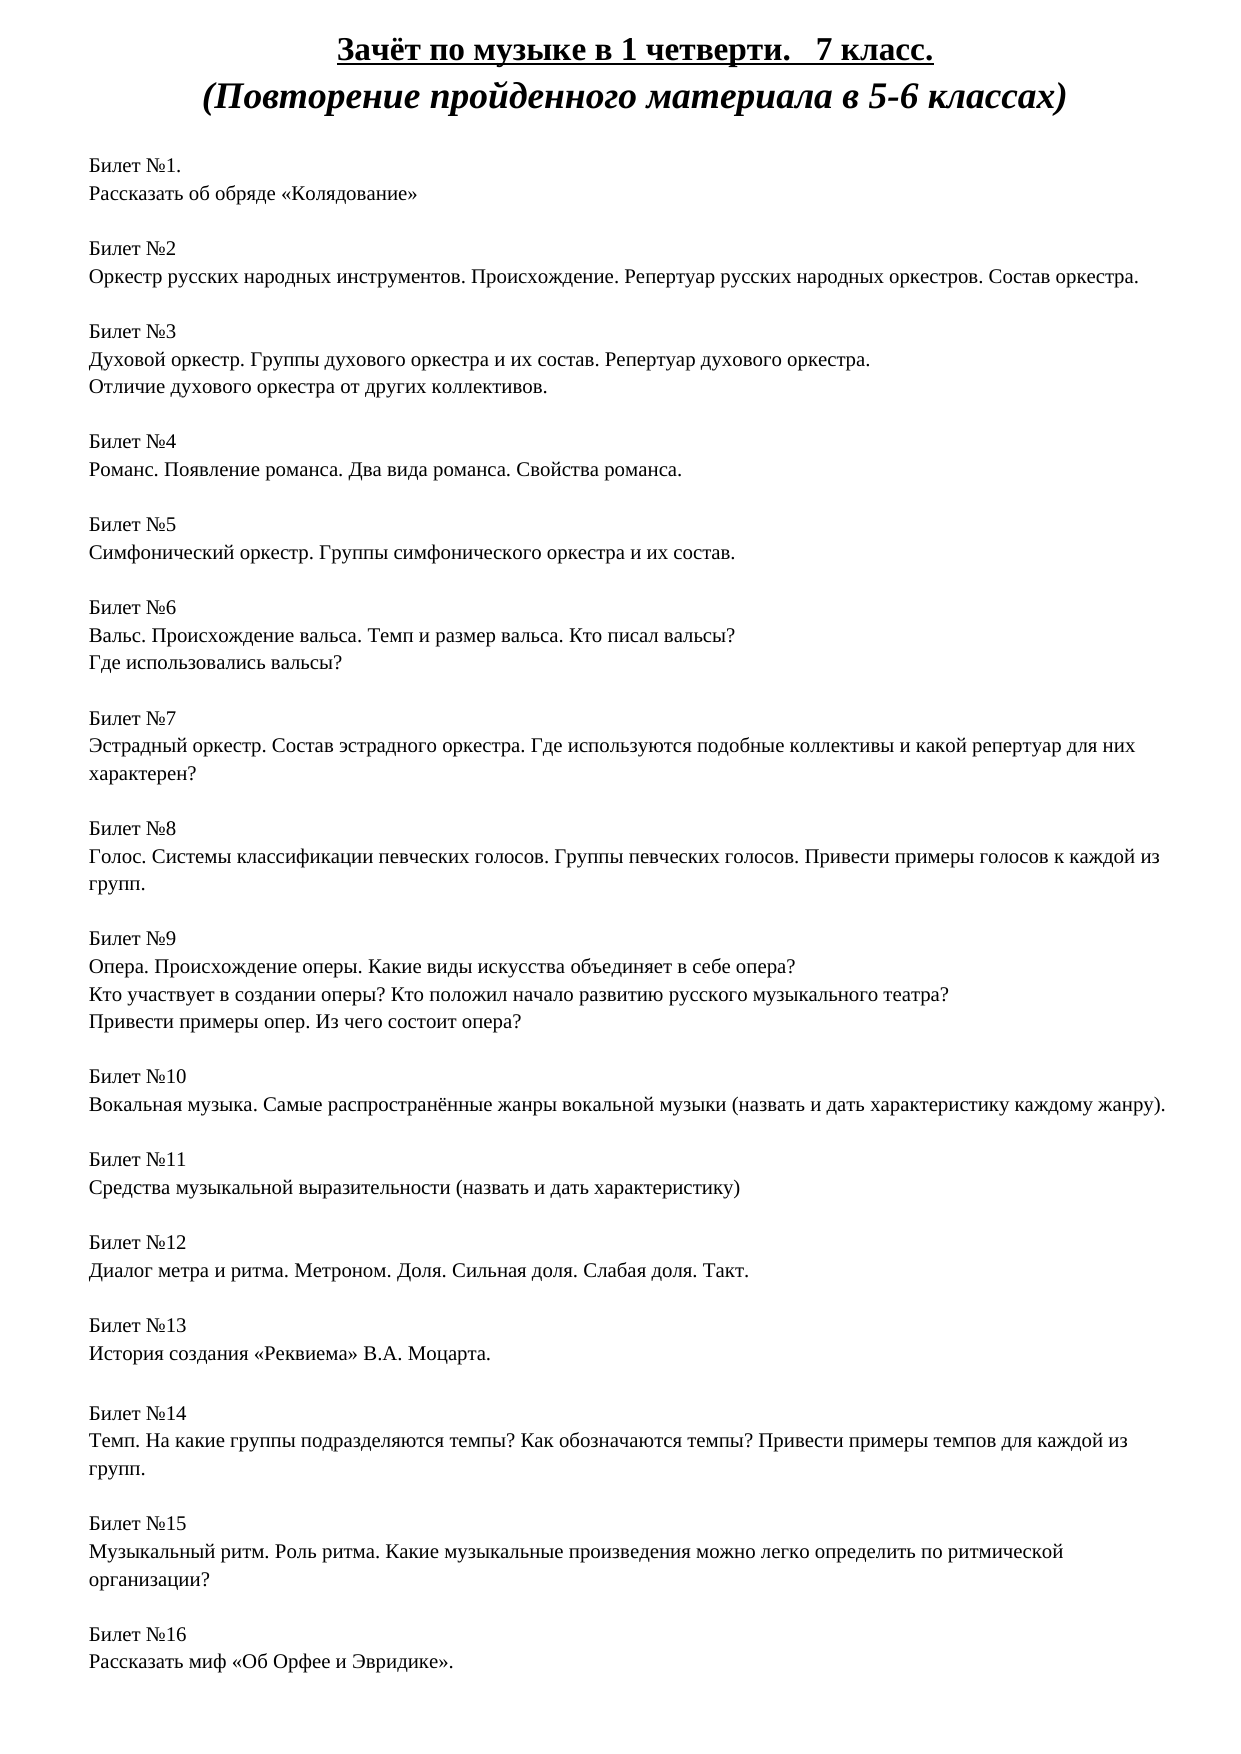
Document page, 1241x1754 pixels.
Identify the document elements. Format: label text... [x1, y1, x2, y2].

text Билет №6 [89, 595, 1181, 619]
text Билет №5 [89, 512, 1181, 536]
text Привести примеры опер. Из чего состоит опера? [89, 1009, 1181, 1033]
text Опера. Происхождение оперы. Какие виды искусства объединяет в себе опера? [89, 954, 1181, 978]
text (Повторение пройденного материала в 5-6 классах) [89, 74, 1181, 117]
text История создания «Реквиема» В.А. Моцарта. [89, 1340, 1181, 1397]
text Вальс. Происхождение вальса. Темп и размер вальса. Кто писал вальсы? [89, 623, 1181, 647]
text Вокальная музыка. Самые распространённые жанры вокальной музыки (назвать и дать характеристику каждому жанру). [89, 1092, 1181, 1116]
text Кто участвует в создании оперы? Кто положил начало развитию русского музыкального театра? [89, 982, 1181, 1006]
text Билет №9 [89, 926, 1181, 950]
text Духовой оркестр. Группы духового оркестра и их состав. Репертуар духового оркестра. [89, 347, 1181, 371]
text Билет №16 [89, 1622, 1181, 1646]
text Оркестр русских народных инструментов. Происхождение. Репертуар русских народных оркестров. Состав оркестра. [89, 264, 1181, 288]
text Билет №8 [89, 816, 1181, 840]
text Романс. Появление романса. Два вида романса. Свойства романса. [89, 457, 1181, 481]
text Симфонический оркестр. Группы симфонического оркестра и их состав. [89, 540, 1181, 564]
text Билет №10 [89, 1064, 1181, 1088]
text Темп. На какие группы подразделяются темпы? Как обозначаются темпы? Привести примеры темпов для каждой из групп. [89, 1428, 1181, 1480]
text Отличие духового оркестра от других коллективов. [89, 374, 1181, 398]
text Где использовались вальсы? [89, 650, 1181, 674]
text Билет №11 [89, 1147, 1181, 1171]
text Голос. Системы классификации певческих голосов. Группы певческих голосов. Привести примеры голосов к каждой из групп. [89, 843, 1181, 895]
text Эстрадный оркестр. Состав эстрадного оркестра. Где используются подобные коллективы и какой репертуар для них характерен? [89, 733, 1181, 785]
text Билет №1. [89, 153, 1181, 177]
text Средства музыкальной выразительности (назвать и дать характеристику) [89, 1175, 1181, 1199]
text Зачёт по музыке в 1 четверти. 7 класс. [89, 29, 1181, 68]
text Диалог метра и ритма. Метроном. Доля. Сильная доля. Слабая доля. Такт. [89, 1258, 1181, 1282]
text Билет №7 [89, 706, 1181, 729]
text Билет №14 [89, 1401, 1181, 1425]
text Рассказать миф «Об Орфее и Эвридике». [89, 1649, 1181, 1673]
text Рассказать об обряде «Колядование» [89, 181, 1181, 205]
text Билет №2 [89, 236, 1181, 260]
text Билет №4 [89, 429, 1181, 453]
text Музыкальный ритм. Роль ритма. Какие музыкальные произведения можно легко определить по ритмической организации? [89, 1539, 1181, 1591]
text Билет №3 [89, 319, 1181, 343]
text Билет №13 [89, 1313, 1181, 1337]
text Билет №12 [89, 1230, 1181, 1254]
text Билет №15 [89, 1511, 1181, 1535]
